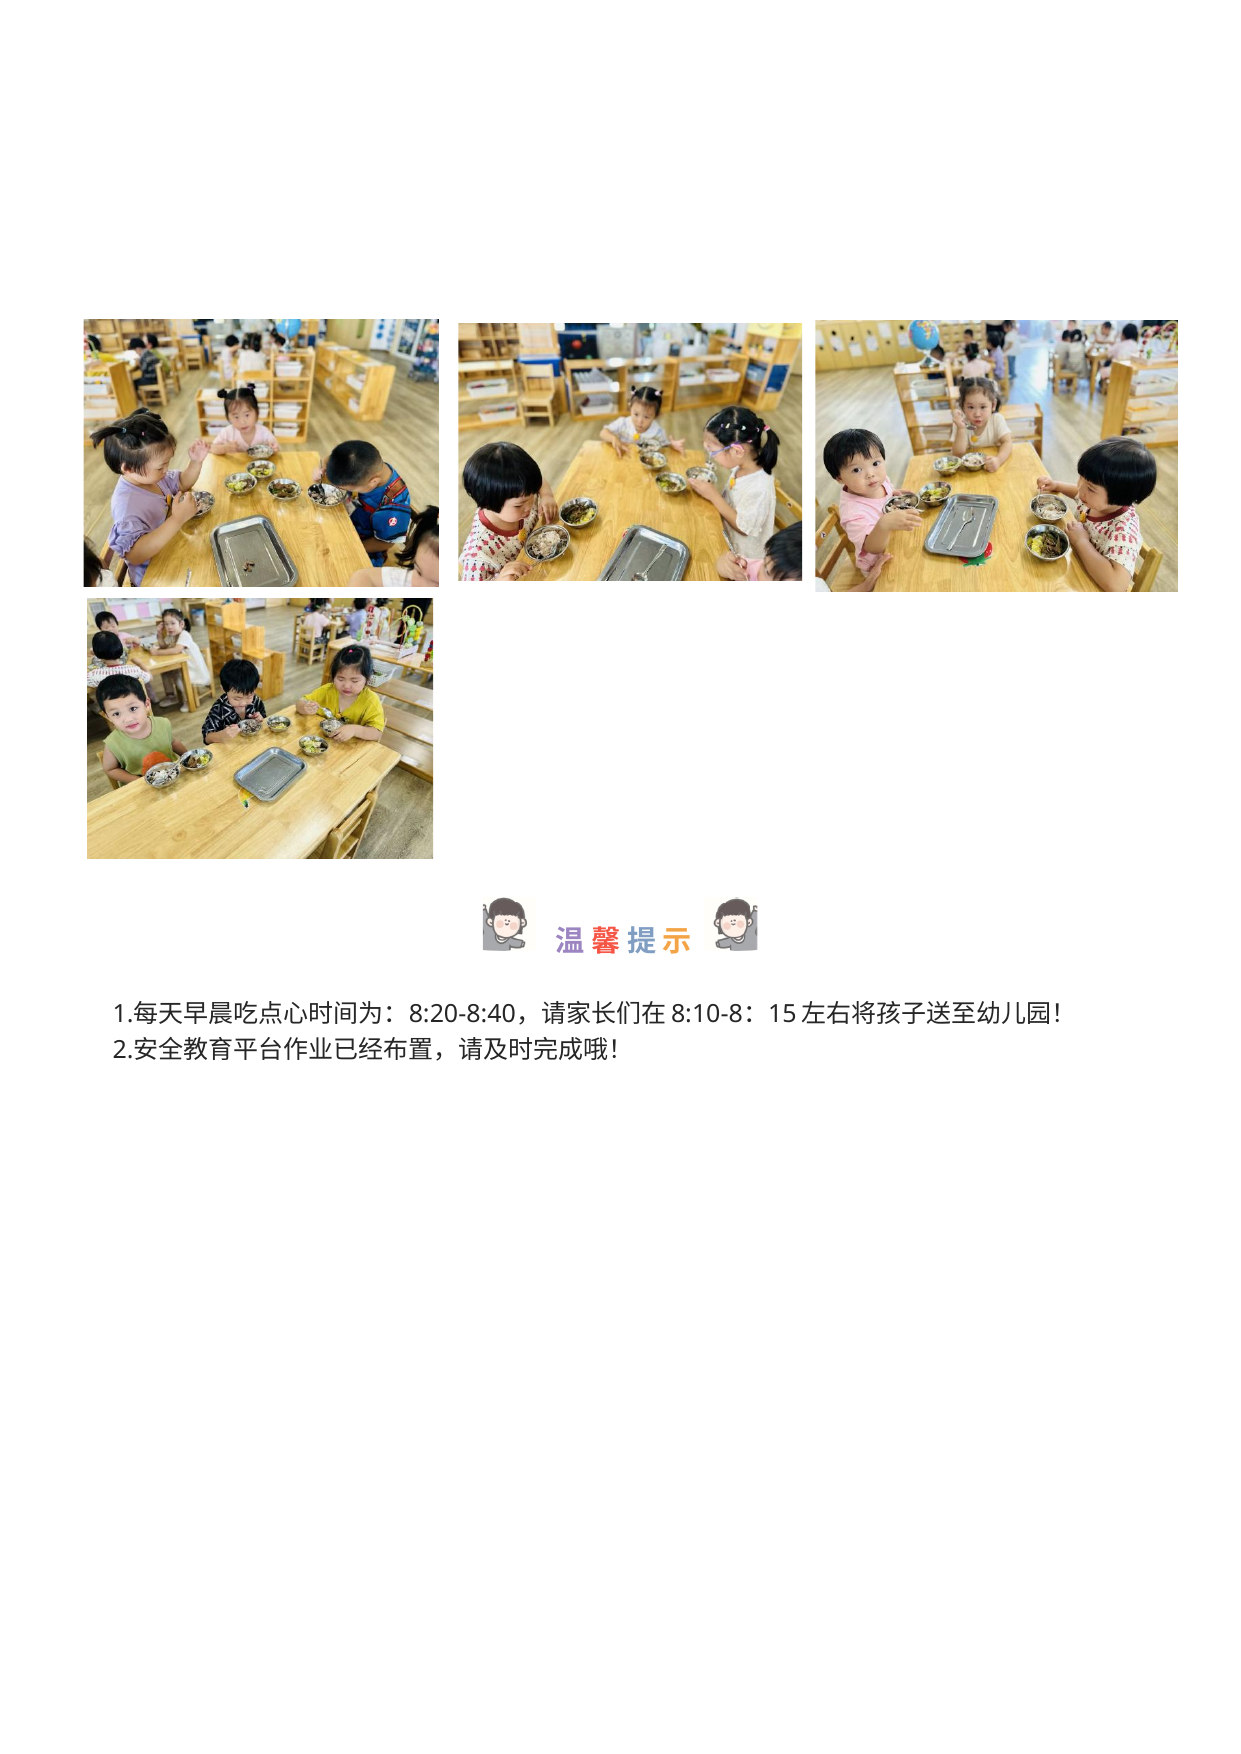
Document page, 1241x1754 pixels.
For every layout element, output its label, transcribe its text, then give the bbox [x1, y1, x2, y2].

picture [87, 598, 434, 859]
picture [458, 323, 803, 581]
picture [704, 897, 758, 951]
text 1.每天早晨吃点心时间为：8:20-8:40，请家长们在8:10-8：15左右将孩子送至幼儿园！ [112, 993, 1128, 1030]
text 温 馨 提 示 [112, 897, 1128, 959]
picture [83, 319, 439, 587]
picture [815, 320, 1178, 592]
text 2.安全教育平台作业已经布置，请及时完成哦！ [112, 1030, 1128, 1066]
picture [482, 897, 537, 951]
